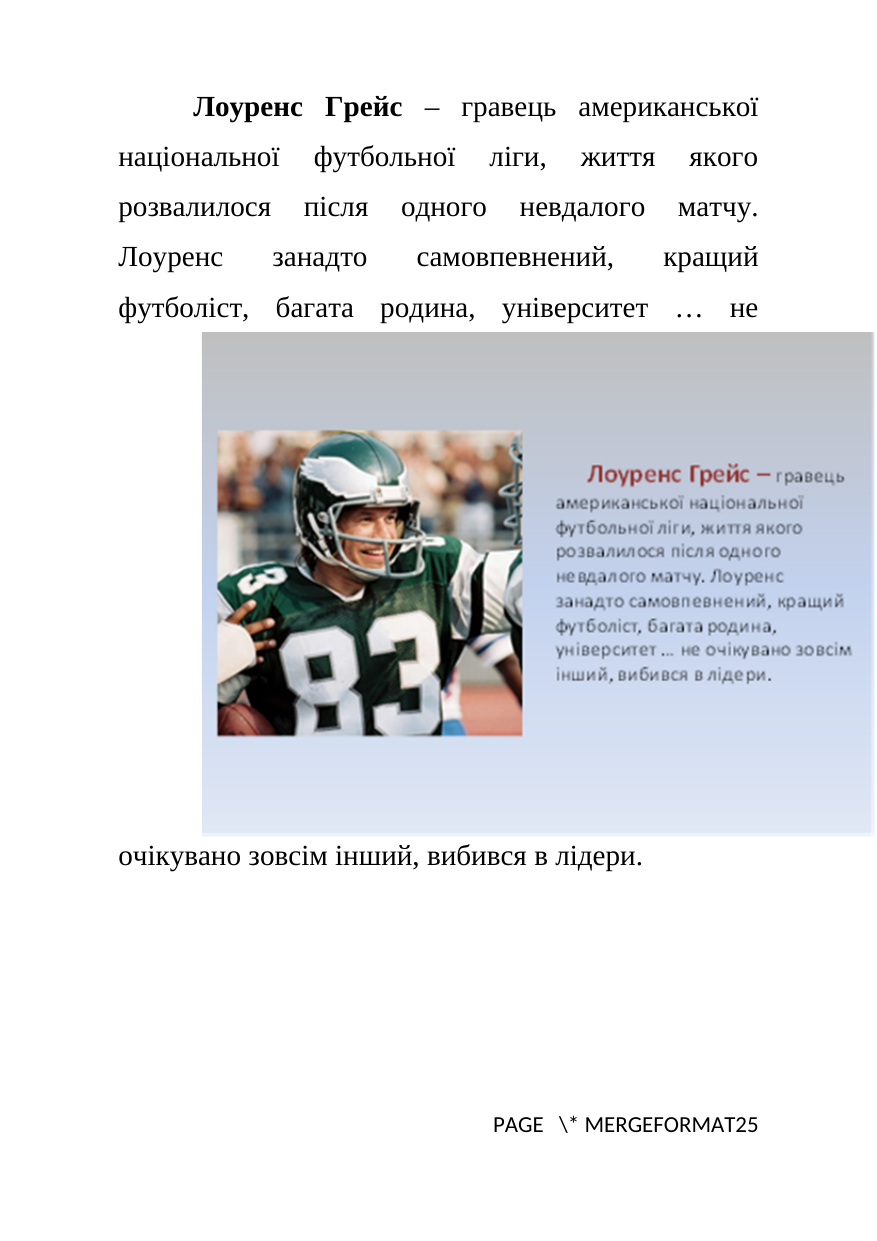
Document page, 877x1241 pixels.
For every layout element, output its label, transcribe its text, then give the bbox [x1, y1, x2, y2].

picture [201, 332, 877, 839]
